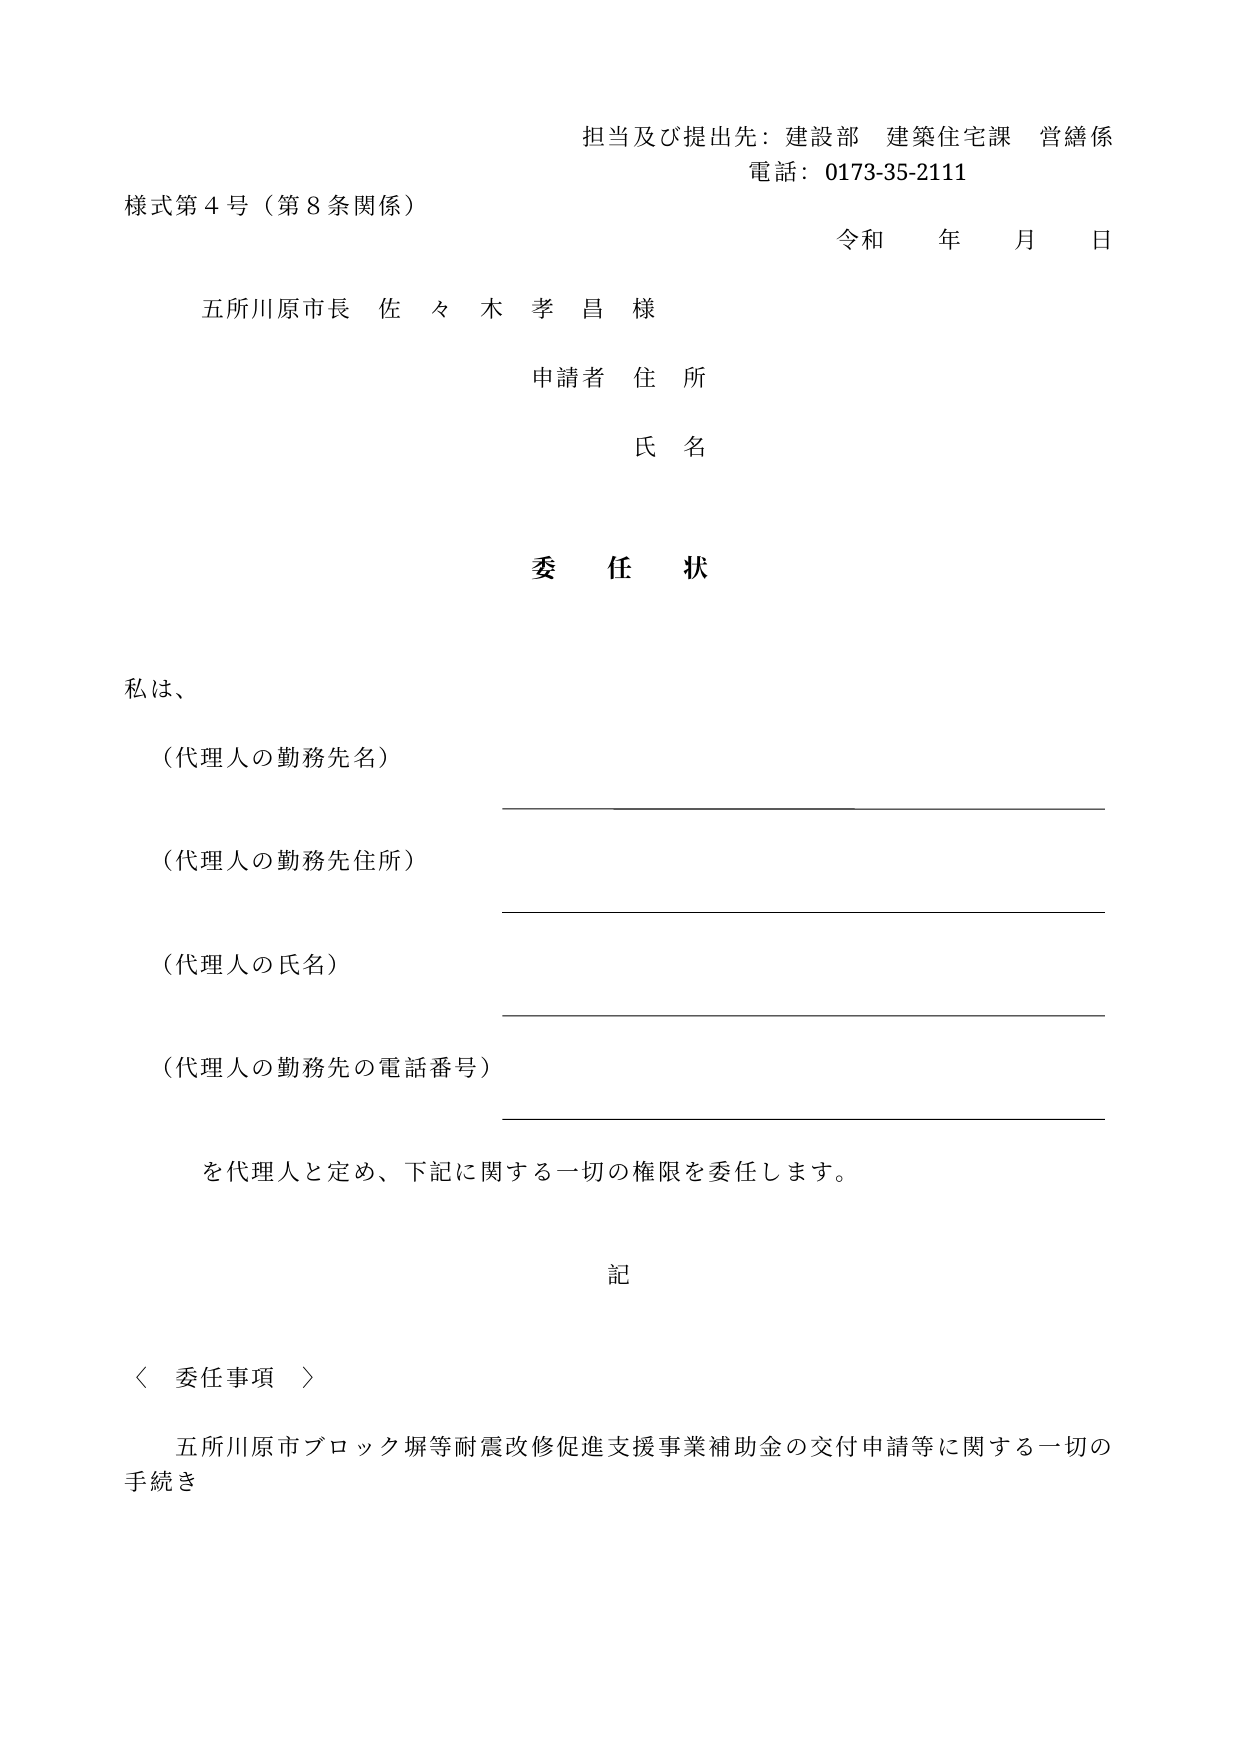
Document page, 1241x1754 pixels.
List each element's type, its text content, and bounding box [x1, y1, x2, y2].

text 様式第４号（第８条関係） [124, 187, 1116, 222]
text 私は、 [124, 670, 1116, 704]
text （代理人の氏名） [124, 946, 1116, 980]
text （代理人の勤務先の電話番号） [124, 1049, 1116, 1084]
text （代理人の勤務先名） [124, 739, 1116, 773]
text 電話：0173-35-2111 [124, 153, 977, 187]
text 五所川原市ブロック塀等耐震改修促進支援事業補助金の交付申請等に関する一切の手続き [124, 1429, 1116, 1498]
text （代理人の勤務先住所） [124, 842, 1116, 877]
text 〈 委任事項 〉 [124, 1360, 1116, 1394]
text を代理人と定め、下記に関する一切の権限を委任します。 [124, 1153, 1116, 1187]
text 担当及び提出先：建設部 建築住宅課 営繕係 [124, 118, 1116, 153]
subtitle 記 [124, 1256, 1116, 1291]
text 令和 年 月 日 [124, 222, 1116, 256]
text 申請者 住 所 [124, 360, 1116, 394]
text 五所川原市長 佐 々 木 孝 昌 様 [200, 291, 1116, 325]
text 氏 名 [124, 429, 1091, 463]
text 委 任 状 [124, 532, 1116, 601]
